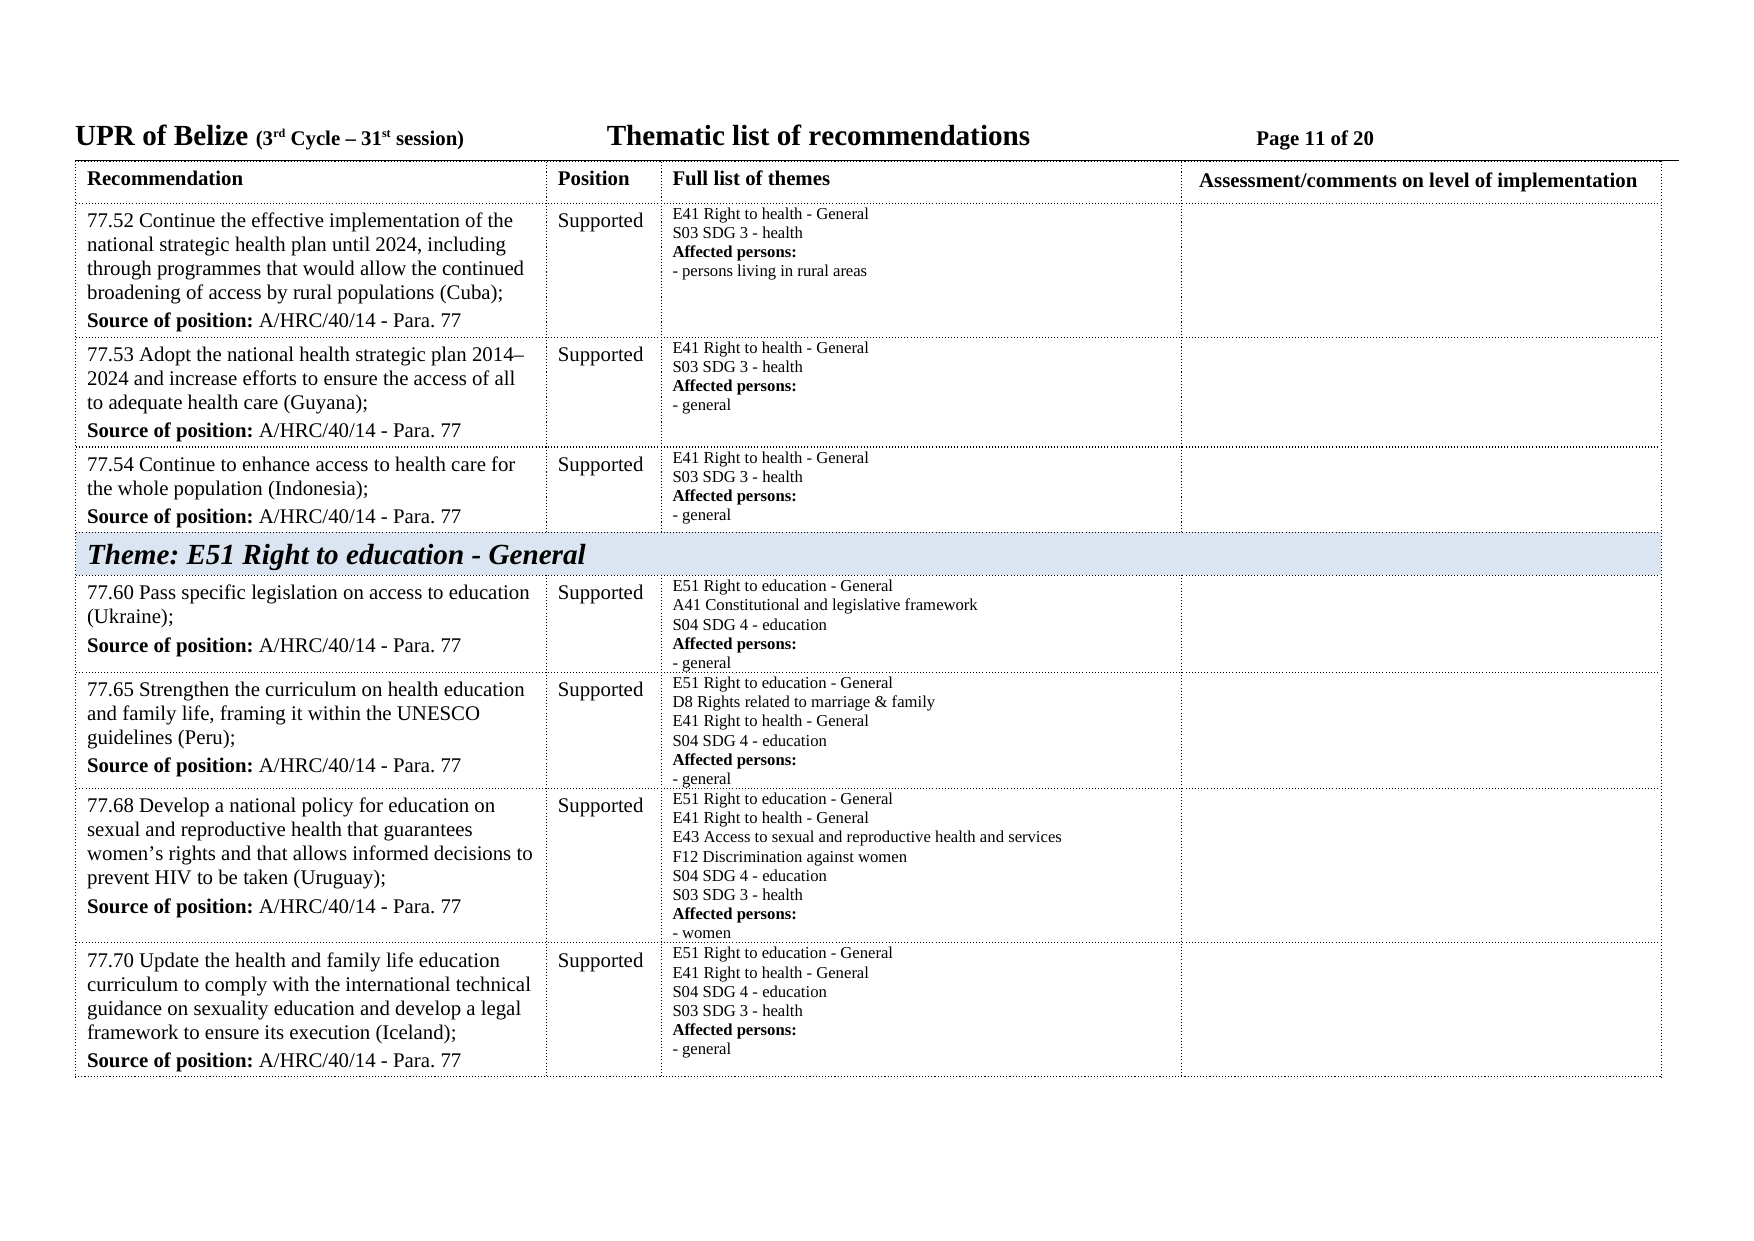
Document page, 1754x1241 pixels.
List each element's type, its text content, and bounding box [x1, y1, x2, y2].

table_cell E41 Right to health - General S03 SDG 3 - health Affected persons: - persons living in rural areas [661, 203, 1182, 337]
table_cell 77.53 Adopt the national health strategic plan 2014–2024 and increase efforts to ensure the access of all to adequate health care (Guyana); Source of position: A/HRC/40/14 - Para. 77 [76, 337, 546, 446]
table_cell E51 Right to education - General D8 Rights related to marriage & family E41 Right to health - General S04 SDG 4 - education Affected persons: - general [661, 672, 1182, 788]
table_cell Supported [546, 942, 661, 1076]
table_cell [1182, 788, 1661, 942]
table_cell Supported [546, 337, 661, 446]
table_cell [1182, 446, 1661, 532]
table_header Assessment/comments on level of implementation [1182, 161, 1661, 203]
table_cell [1182, 672, 1661, 788]
table_cell 77.65 Strengthen the curriculum on health education and family life, framing it within the UNESCO guidelines (Peru); Source of position: A/HRC/40/14 - Para. 77 [76, 672, 546, 788]
table_cell E41 Right to health - General S03 SDG 3 - health Affected persons: - general [661, 446, 1182, 532]
table_cell 77.68 Develop a national policy for education on sexual and reproductive health that guarantees women’s rights and that allows informed decisions to prevent HIV to be taken (Uruguay); Source of position: A/HRC/40/14 - Para. 77 [76, 788, 546, 942]
table_cell Supported [546, 788, 661, 942]
table_cell E51 Right to education - General E41 Right to health - General S04 SDG 4 - education S03 SDG 3 - health Affected persons: - general [661, 942, 1182, 1076]
table_cell 77.54 Continue to enhance access to health care for the whole population (Indonesia); Source of position: A/HRC/40/14 - Para. 77 [76, 446, 546, 532]
table_cell [1182, 337, 1661, 446]
table_cell [1182, 203, 1661, 337]
table_cell Supported [546, 203, 661, 337]
table_cell 77.60 Pass specific legislation on access to education (Ukraine); Source of position: A/HRC/40/14 - Para. 77 [76, 575, 546, 672]
table_header Full list of themes [661, 161, 1182, 203]
table_cell Supported [546, 446, 661, 532]
table_cell 77.70 Update the health and family life education curriculum to comply with the international technical guidance on sexuality education and develop a legal framework to ensure its execution (Iceland); Source of position: A/HRC/40/14 - Para. 77 [76, 942, 546, 1076]
table_cell E51 Right to education - General A41 Constitutional and legislative framework S04 SDG 4 - education Affected persons: - general [661, 575, 1182, 672]
table_cell 77.52 Continue the effective implementation of the national strategic health plan until 2024, including through programmes that would allow the continued broadening of access by rural populations (Cuba); Source of position: A/HRC/40/14 - Para. 77 [76, 203, 546, 337]
table_header Recommendation [76, 161, 546, 203]
table_cell Supported [546, 672, 661, 788]
table_cell E41 Right to health - General S03 SDG 3 - health Affected persons: - general [661, 337, 1182, 446]
table_cell [1182, 575, 1661, 672]
table_cell E51 Right to education - General E41 Right to health - General E43 Access to sexual and reproductive health and services F12 Discrimination against women S04 SDG 4 - education S03 SDG 3 - health Affected persons: - women [661, 788, 1182, 942]
table_header Position [546, 161, 661, 203]
table_cell Supported [546, 575, 661, 672]
table_cell Theme: E51 Right to education - General [76, 532, 1661, 575]
table_cell [1182, 942, 1661, 1076]
